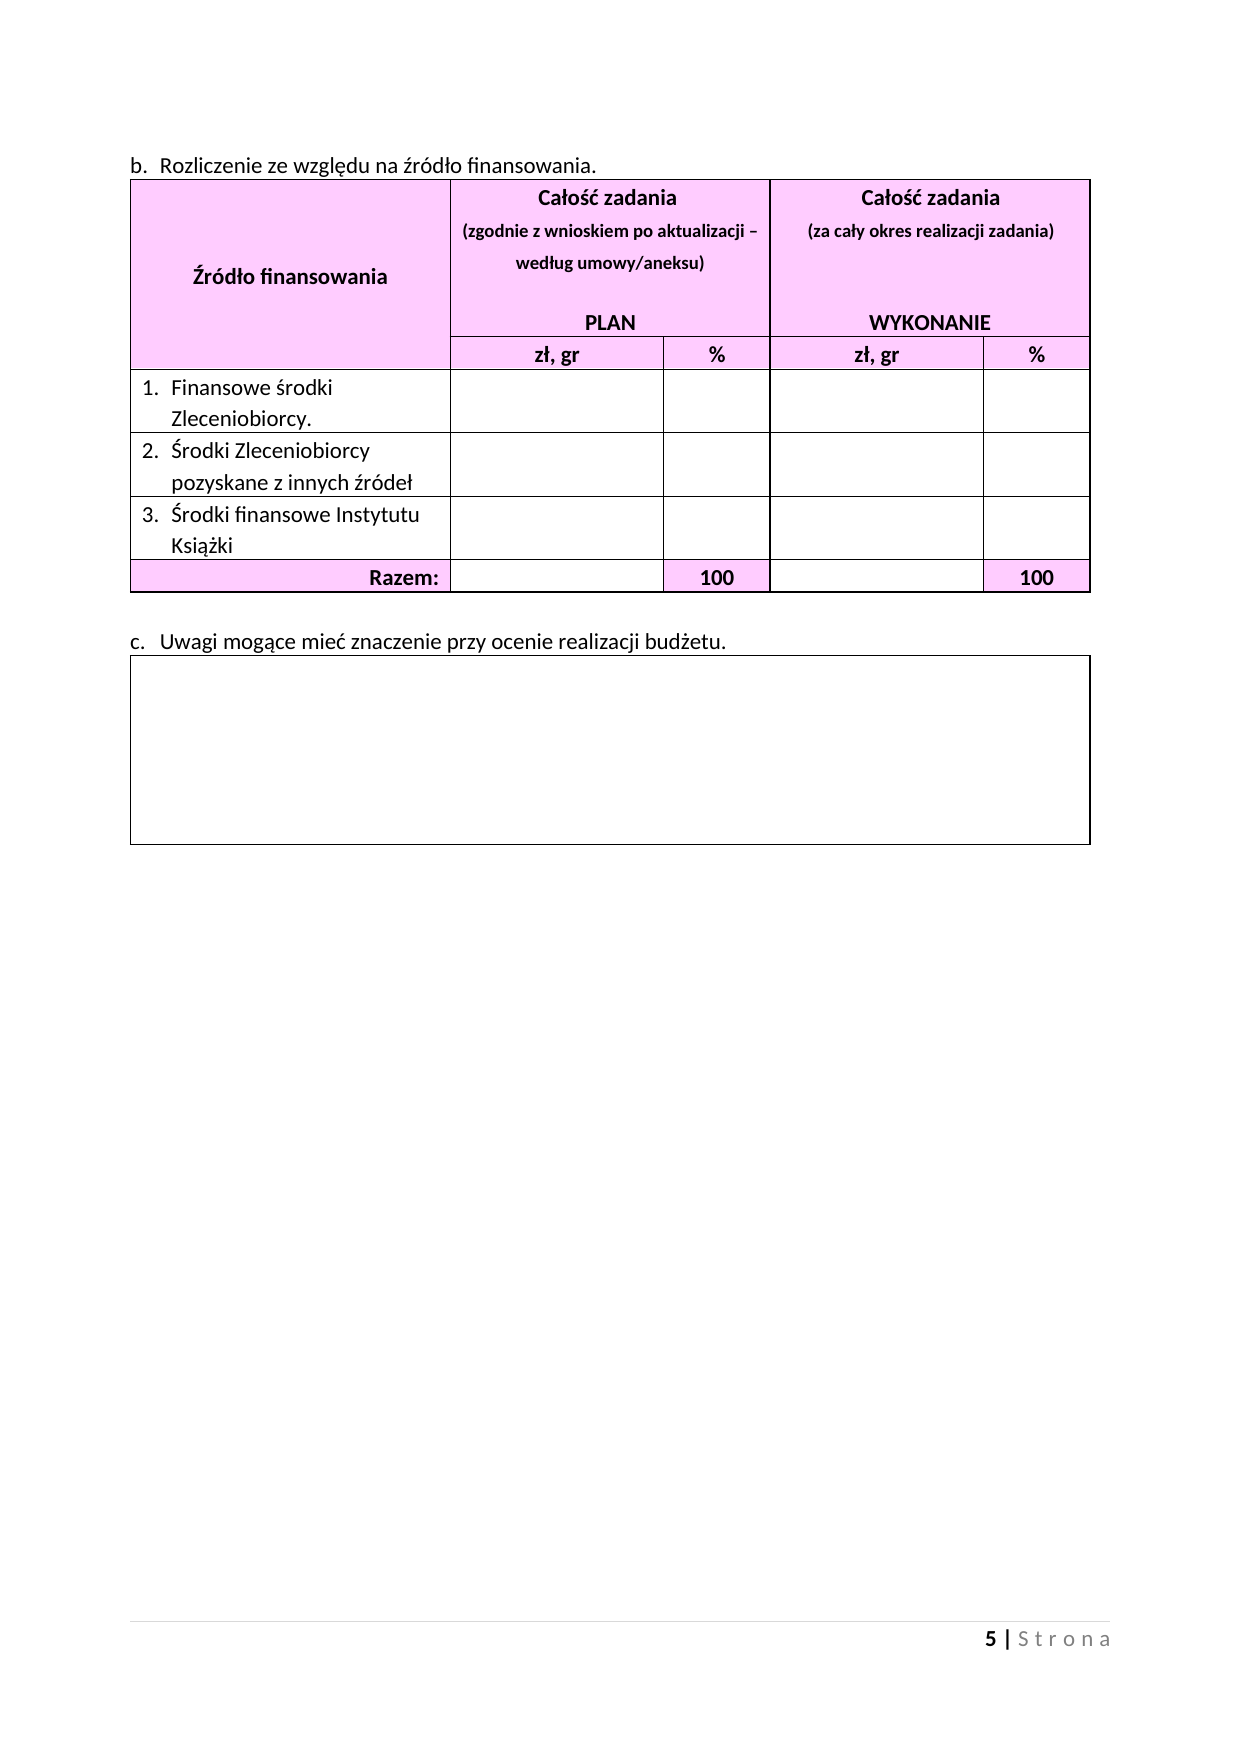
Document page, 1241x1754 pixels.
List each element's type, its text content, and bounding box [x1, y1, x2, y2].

table_cell [451, 370, 663, 432]
table_cell 100 [984, 560, 1089, 591]
table_cell zł, gr [771, 337, 983, 368]
table_cell [771, 433, 983, 496]
table_cell [984, 433, 1089, 496]
table_header Źródło finansowania [131, 180, 450, 368]
table_cell 100 [664, 560, 769, 591]
table_header Całość zadania (za cały okres realizacji zadania) WYKONANIE [771, 180, 1089, 336]
table_header Całość zadania (zgodnie z wnioskiem po aktualizacji – według umowy/aneksu) PLAN [451, 180, 769, 336]
table_cell % [664, 337, 769, 368]
table_cell [451, 497, 663, 559]
table_header [131, 656, 1089, 843]
table_cell [984, 370, 1089, 432]
list Uwagi mogące mieć znaczenie przy ocenie realizacji budżetu. [130, 624, 1110, 655]
table_cell [771, 560, 983, 591]
table_cell Środki Zleceniobiorcy pozyskane z innych źródeł [131, 433, 450, 496]
table_cell [664, 433, 769, 496]
table_cell % [984, 337, 1089, 368]
table_cell zł, gr [451, 337, 663, 368]
table_cell [451, 433, 663, 496]
table_cell [664, 497, 769, 559]
table_cell Finansowe środki Zleceniobiorcy. [131, 370, 450, 432]
table_cell [984, 497, 1089, 559]
list Rozliczenie ze względu na źródło finansowania. [130, 148, 1110, 179]
table_cell [664, 370, 769, 432]
table_cell [451, 560, 663, 591]
table_cell [771, 497, 983, 559]
table_cell [771, 370, 983, 432]
table_cell Środki finansowe Instytutu Książki [131, 497, 450, 559]
table_cell Razem: [131, 560, 450, 591]
